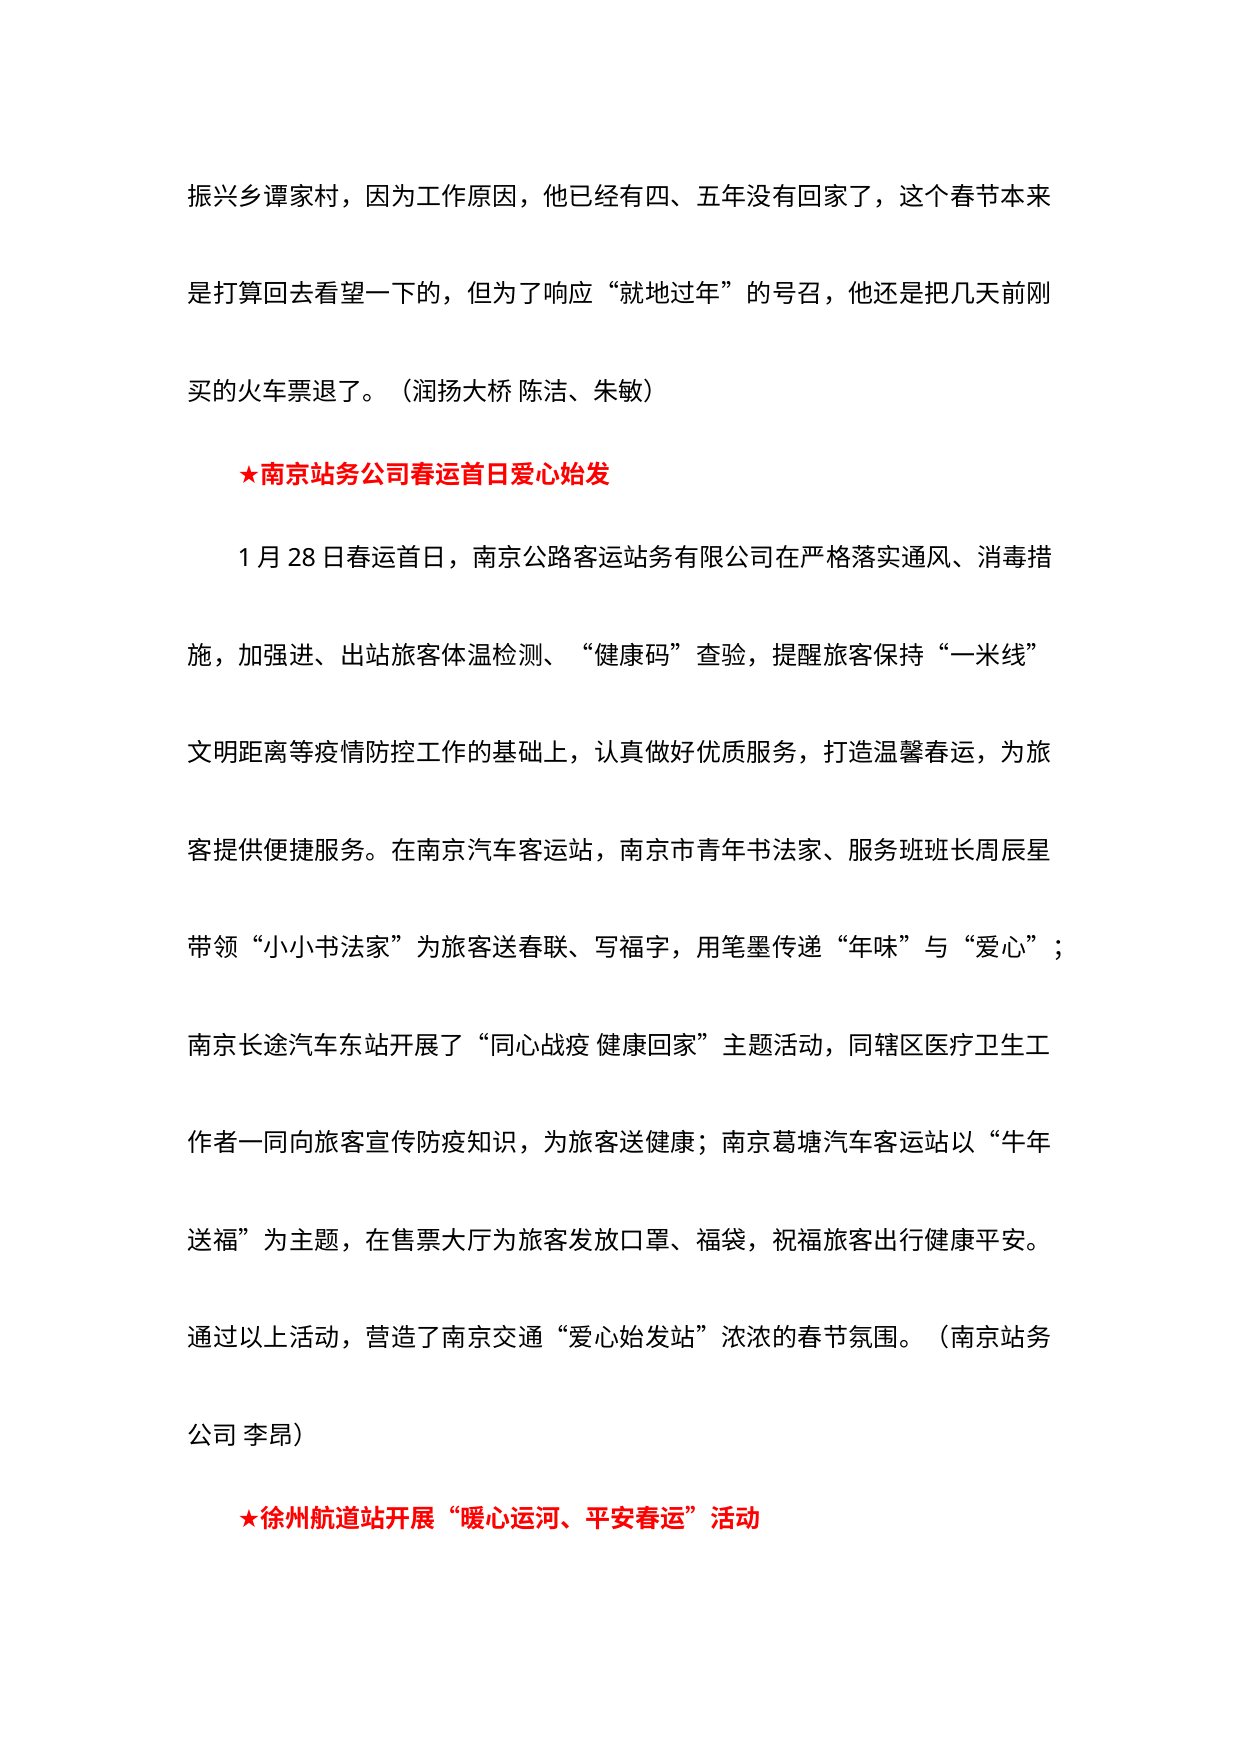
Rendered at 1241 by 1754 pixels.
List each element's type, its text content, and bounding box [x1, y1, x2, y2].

text 1月28日春运首日，南京公路客运站务有限公司在严格落实通风、消毒措施，加强进、出站旅客体温检测、“健康码”查验，提醒旅客保持“一米线”文明距离等疫情防控工作的基础上，认真做好优质服务，打造温馨春运，为旅客提供便捷服务。在南京汽车客运站，南京市青年书法家、服务班班长周辰星带领“小小书法家”为旅客送春联、写福字，用笔墨传递“年味”与“爱心”；南京长途汽车东站开展了“同心战疫 健康回家”主题活动，同辖区医疗卫生工作者一同向旅客宣传防疫知识，为旅客送健康；南京葛塘汽车客运站以“牛年送福”为主题，在售票大厅为旅客发放口罩、福袋，祝福旅客出行健康平安。通过以上活动，营造了南京交通“爱心始发站”浓浓的春节氛围。（南京站务公司 李昂） [187, 523, 1053, 1466]
text ★徐州航道站开展“暖心运河、平安春运”活动 [187, 1484, 1053, 1549]
text ★南京站务公司春运首日爱心始发 [187, 440, 1053, 505]
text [187, 162, 1053, 422]
